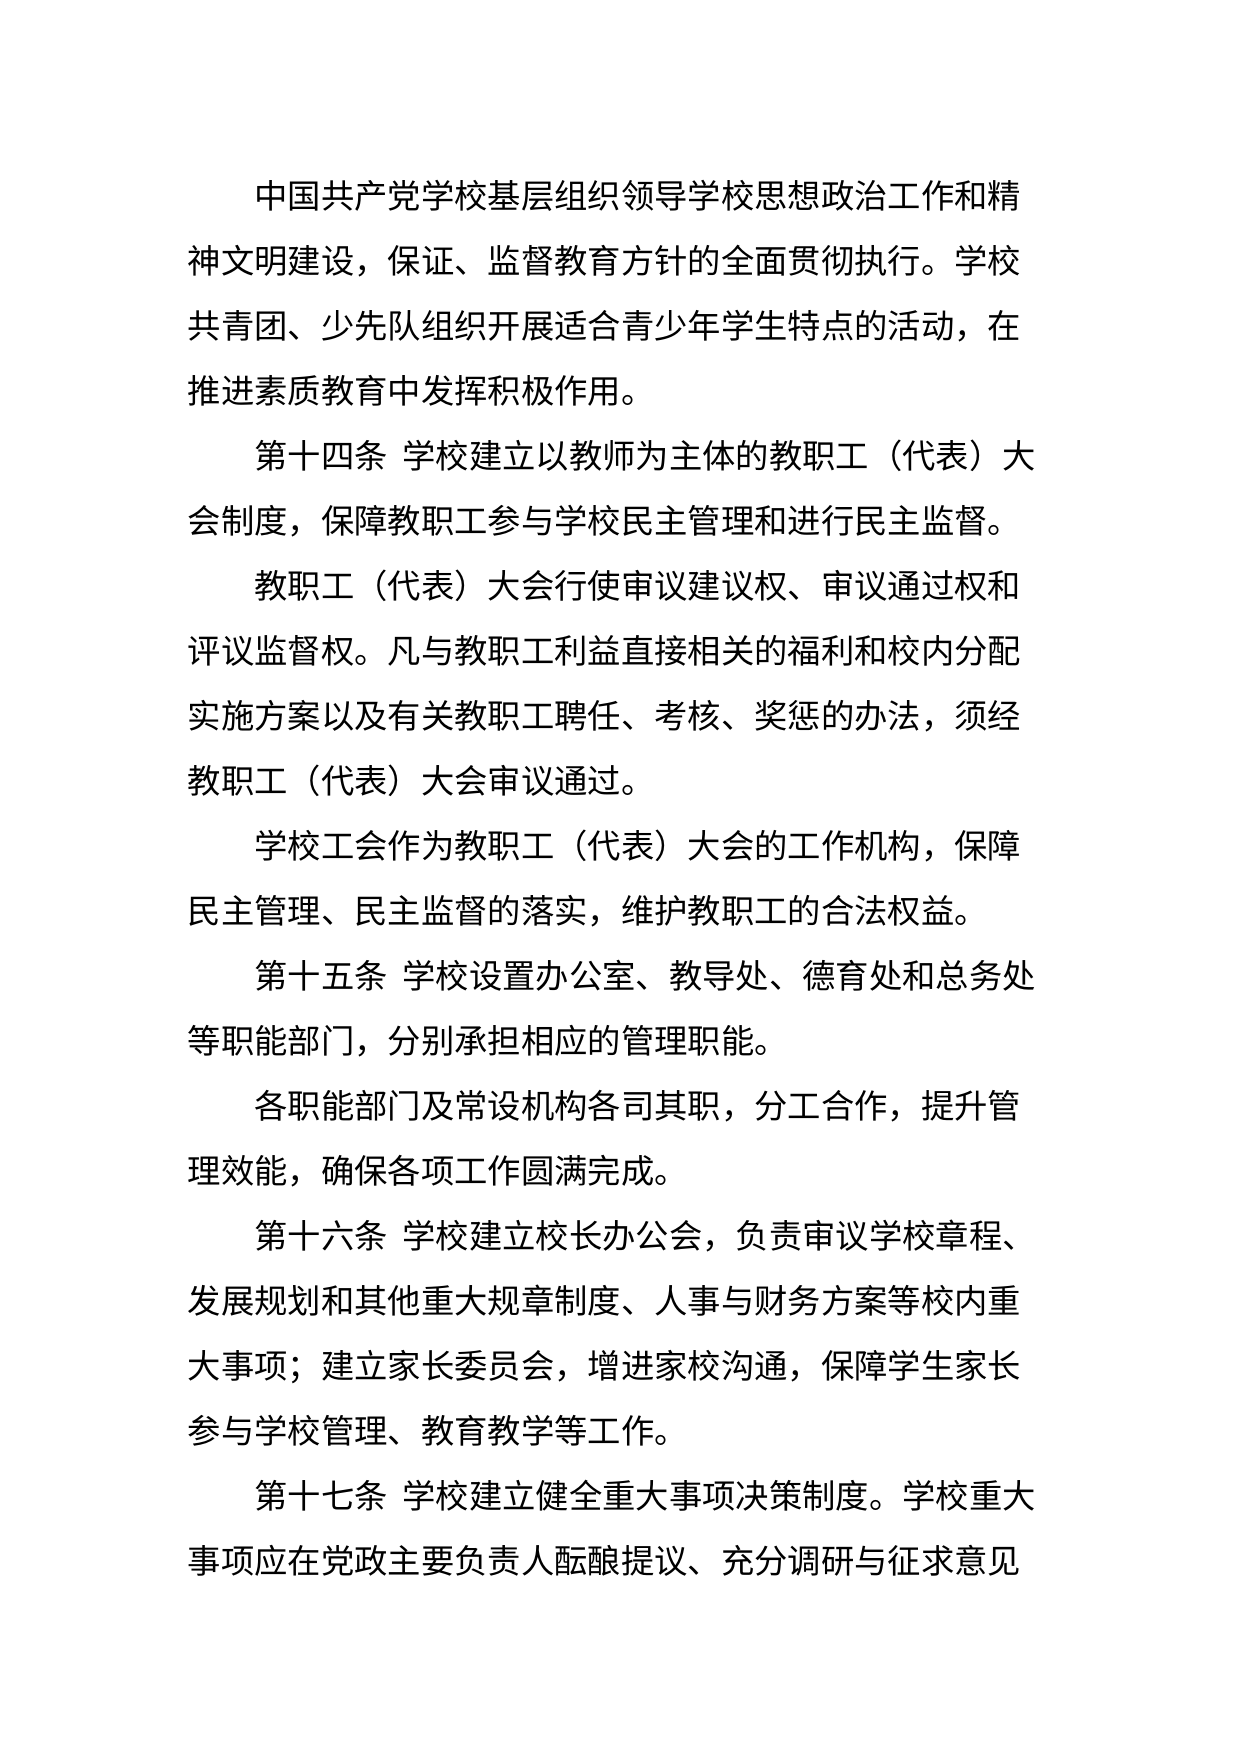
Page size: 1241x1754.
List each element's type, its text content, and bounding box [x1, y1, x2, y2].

text 第十五条 学校设置办公室、教导处、德育处和总务处等职能部门，分别承担相应的管理职能。 [187, 942, 1053, 1072]
text 中国共产党学校基层组织领导学校思想政治工作和精神文明建设，保证、监督教育方针的全面贯彻执行。学校共青团、少先队组织开展适合青少年学生特点的活动，在推进素质教育中发挥积极作用。 [187, 162, 1053, 422]
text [187, 1462, 1053, 1592]
text 学校工会作为教职工（代表）大会的工作机构，保障民主管理、民主监督的落实，维护教职工的合法权益。 [187, 812, 1053, 942]
text 第十四条 学校建立以教师为主体的教职工（代表）大会制度，保障教职工参与学校民主管理和进行民主监督。 [187, 422, 1053, 552]
text 第十六条 学校建立校长办公会，负责审议学校章程、发展规划和其他重大规章制度、人事与财务方案等校内重大事项；建立家长委员会，增进家校沟通，保障学生家长参与学校管理、教育教学等工作。 [187, 1202, 1053, 1462]
text 各职能部门及常设机构各司其职，分工合作，提升管理效能，确保各项工作圆满完成。 [187, 1072, 1053, 1202]
text 教职工（代表）大会行使审议建议权、审议通过权和评议监督权。凡与教职工利益直接相关的福利和校内分配实施方案以及有关教职工聘任、考核、奖惩的办法，须经教职工（代表）大会审议通过。 [187, 552, 1053, 812]
